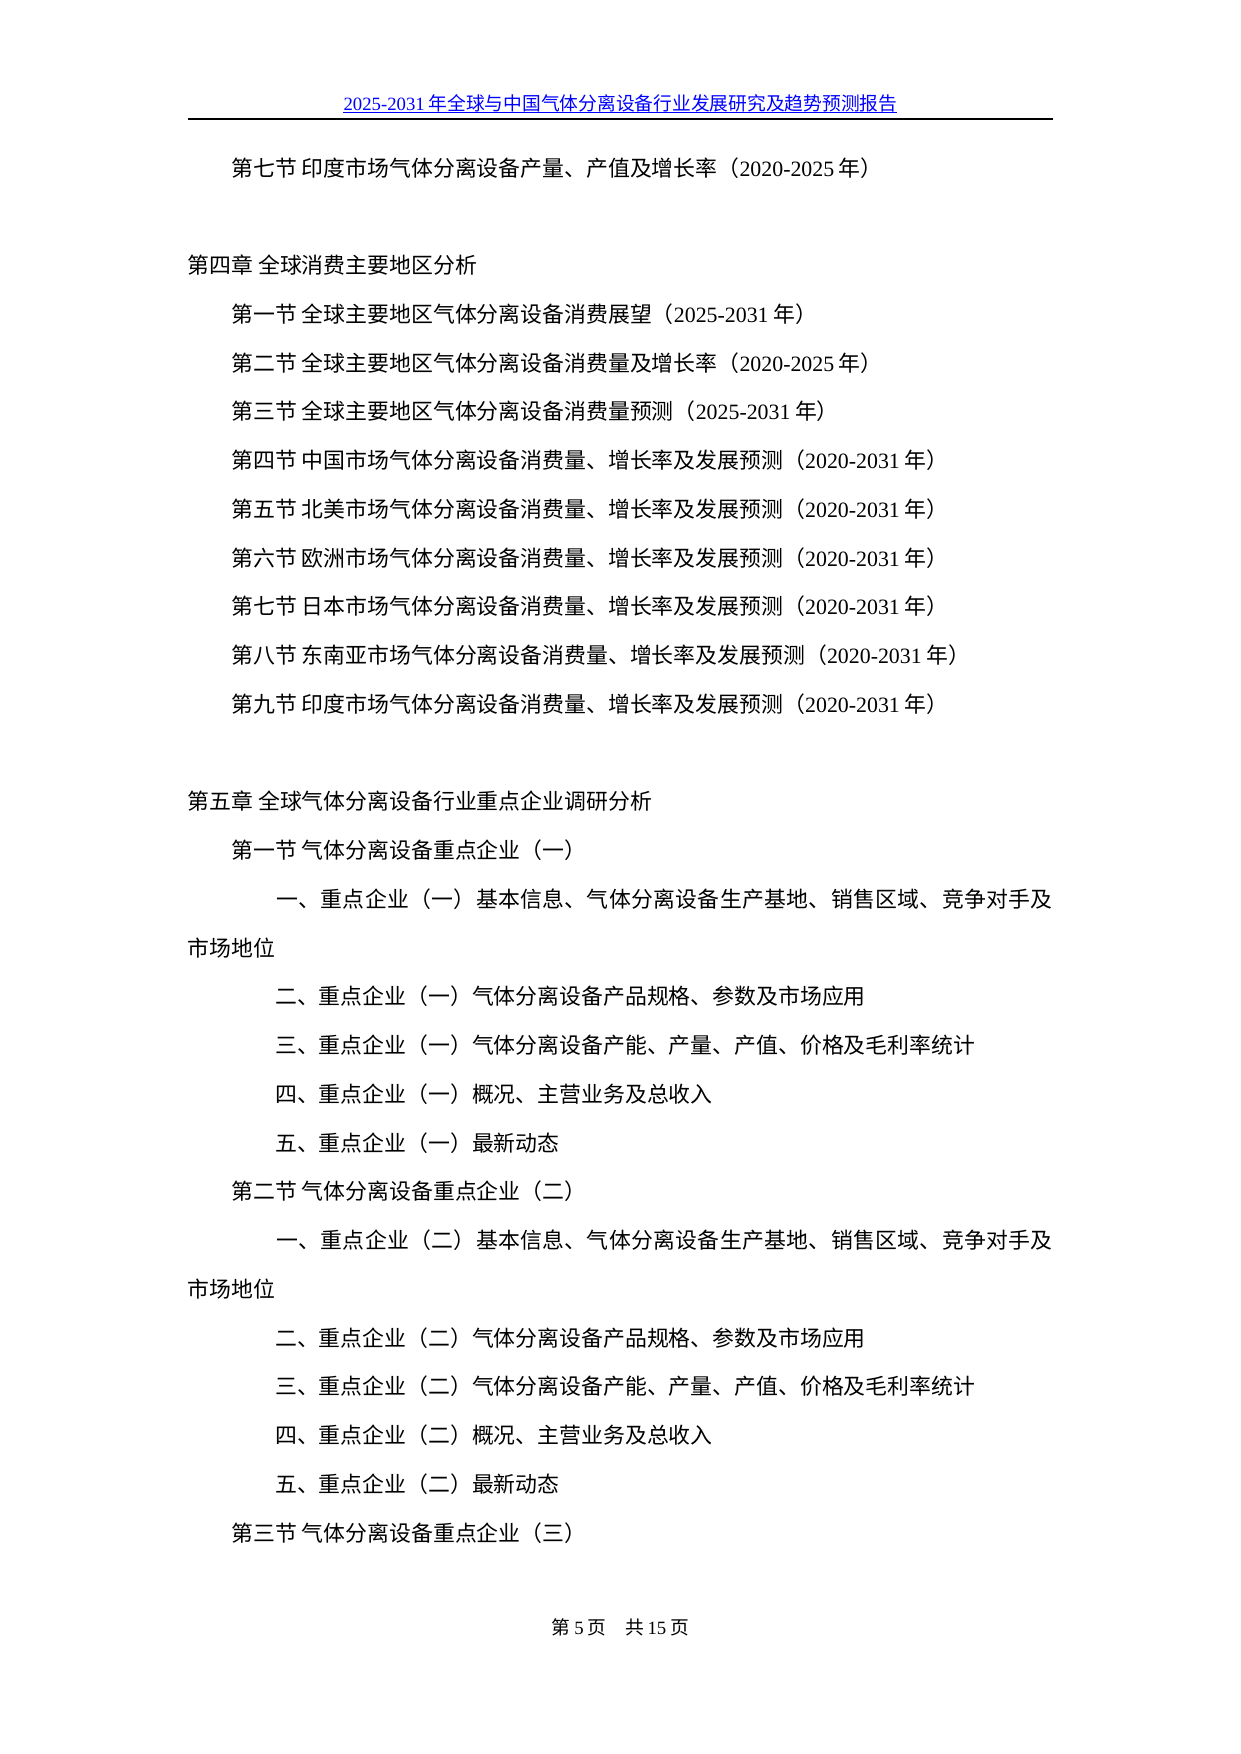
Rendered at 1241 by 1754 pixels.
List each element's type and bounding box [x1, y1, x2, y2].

text [187, 150, 1053, 1548]
